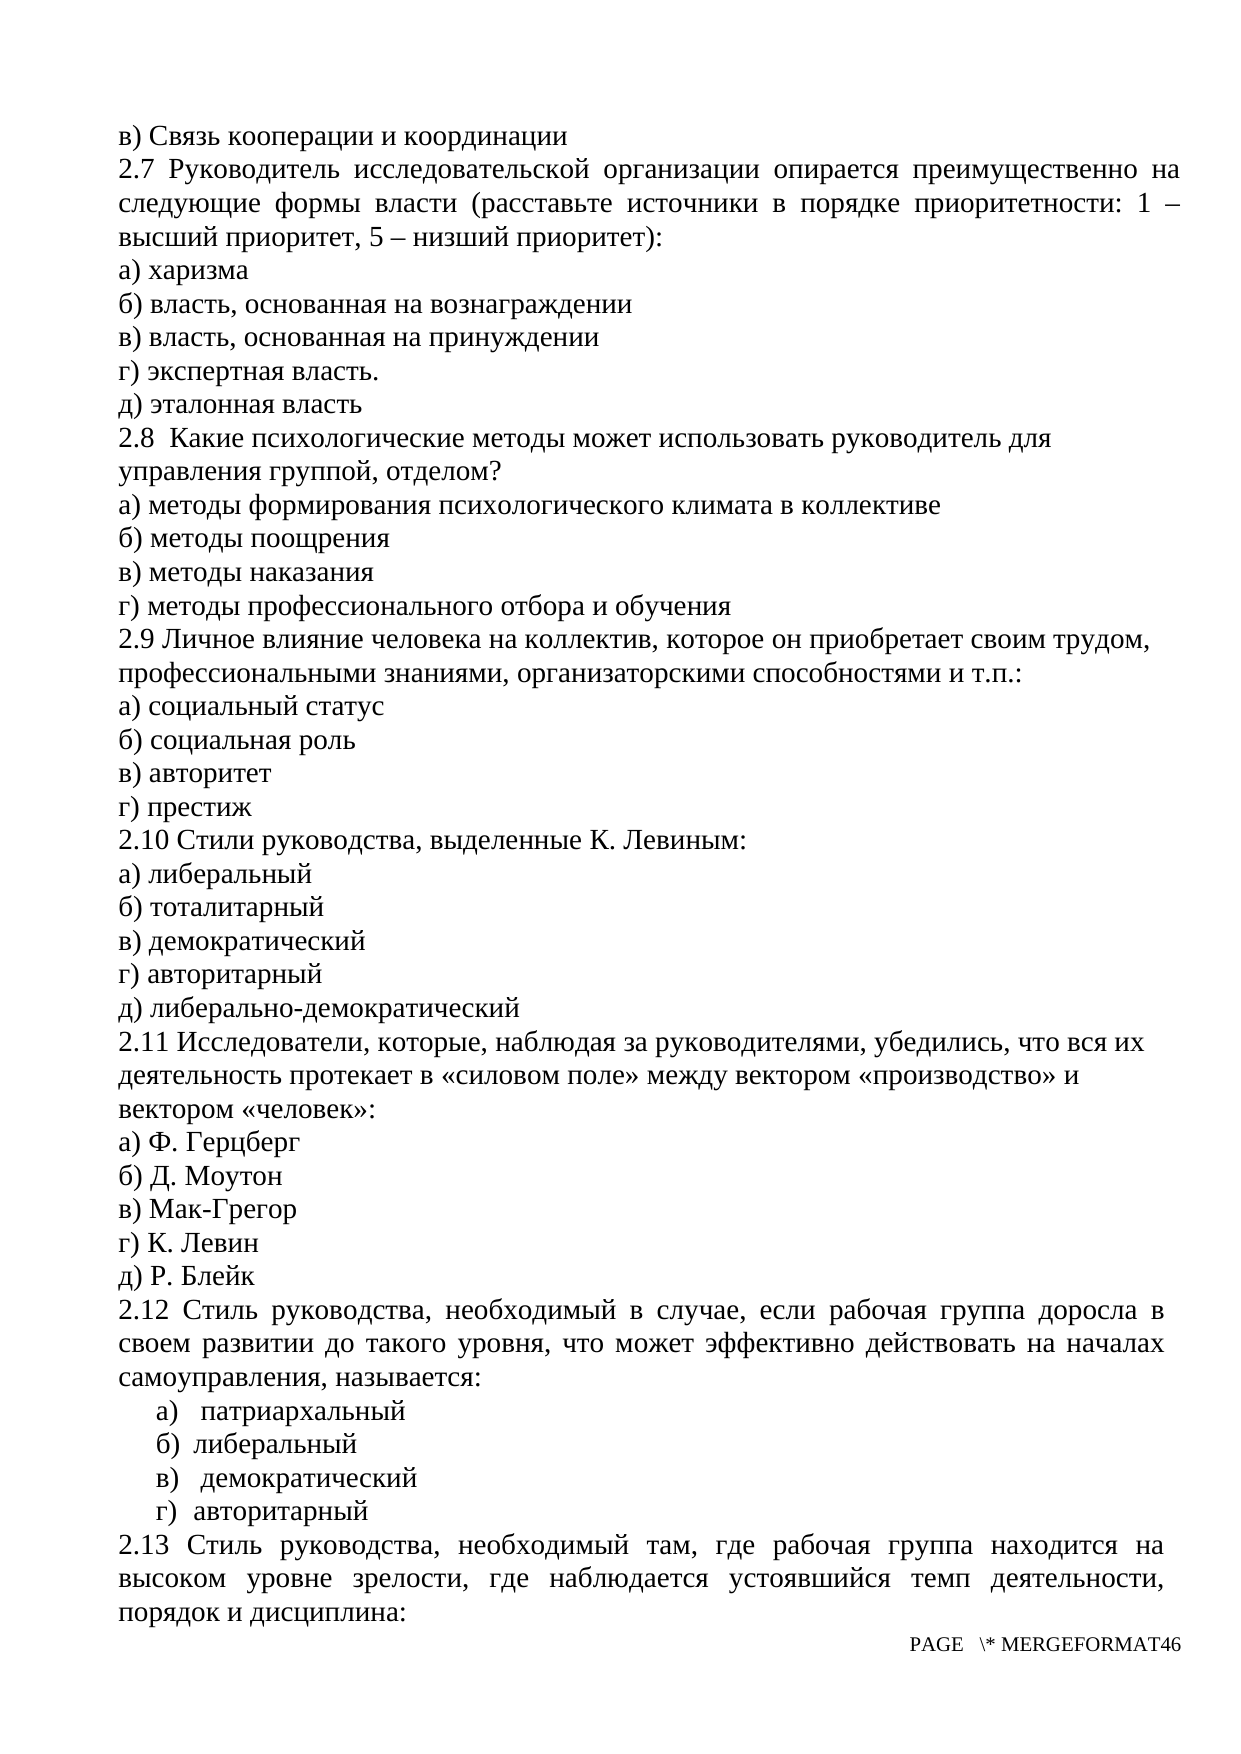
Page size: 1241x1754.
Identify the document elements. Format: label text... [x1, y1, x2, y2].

text 2.9 Личное влияние человека на коллектив, которое он приобретает своим трудом, профессиональными знаниями, организаторскими способностями и т.п.: [118, 621, 1166, 688]
text 2.8 Какие психологические методы может использовать руководитель для управления группой, отделом? [118, 420, 1166, 487]
text в) методы наказания [118, 554, 1166, 588]
text а) Ф. Герцберг [118, 1124, 1166, 1158]
text а) социальный статус [118, 688, 1181, 722]
list патриархальный [156, 1393, 1166, 1426]
text б) Д. Моутон [118, 1158, 1166, 1191]
text г) К. Левин [118, 1225, 1166, 1258]
text а) харизма [118, 252, 1166, 286]
text б) тоталитарный [118, 889, 1166, 923]
text г) престиж [118, 789, 1166, 822]
text б) методы поощрения [118, 521, 1166, 554]
text г) методы профессионального отбора и обучения [118, 588, 1166, 621]
text в) власть, основанная на принуждении [118, 319, 1166, 353]
list либеральный [156, 1426, 1166, 1460]
text г) авторитарный [118, 957, 1166, 990]
text в) Мак-Грегор [118, 1191, 1166, 1225]
text б) социальная роль [118, 722, 1166, 755]
text д) Р. Блейк [118, 1258, 1166, 1292]
text 2.7 Руководитель исследовательской организации опирается преимущественно на следующие формы власти (расставьте источники в порядке приоритетности: 1 – высший приоритет, 5 – низший приоритет): [118, 152, 1181, 252]
text а) либеральный [118, 856, 1166, 889]
text б) власть, основанная на вознаграждении [118, 286, 1166, 319]
text в) Связь кооперации и координации [118, 118, 1181, 152]
list демократический [156, 1460, 1166, 1493]
text д) либерально-демократический [118, 990, 1166, 1024]
text в) демократический [118, 923, 1166, 957]
text 2.13 Стиль руководства, необходимый там, где рабочая группа находится на высоком уровне зрелости, где наблюдается устоявшийся темп деятельности, порядок и дисциплина: [118, 1527, 1166, 1627]
text 2.11 Исследователи, которые, наблюдая за руководителями, убедились, что вся их деятельность протекает в «силовом поле» между вектором «производство» и вектором «человек»: [118, 1024, 1166, 1124]
text г) экспертная власть. [118, 353, 1166, 386]
text 2.12 Стиль руководства, необходимый в случае, если рабочая группа доросла в своем развитии до такого уровня, что может эффективно действовать на началах самоуправления, называется: [118, 1292, 1166, 1393]
list авторитарный [156, 1493, 1166, 1527]
text 2.10 Стили руководства, выделенные К. Левиным: [118, 822, 1166, 856]
text д) эталонная власть [118, 386, 1166, 420]
text в) авторитет [118, 755, 1166, 789]
text а) методы формирования психологического климата в коллективе [118, 487, 1166, 521]
